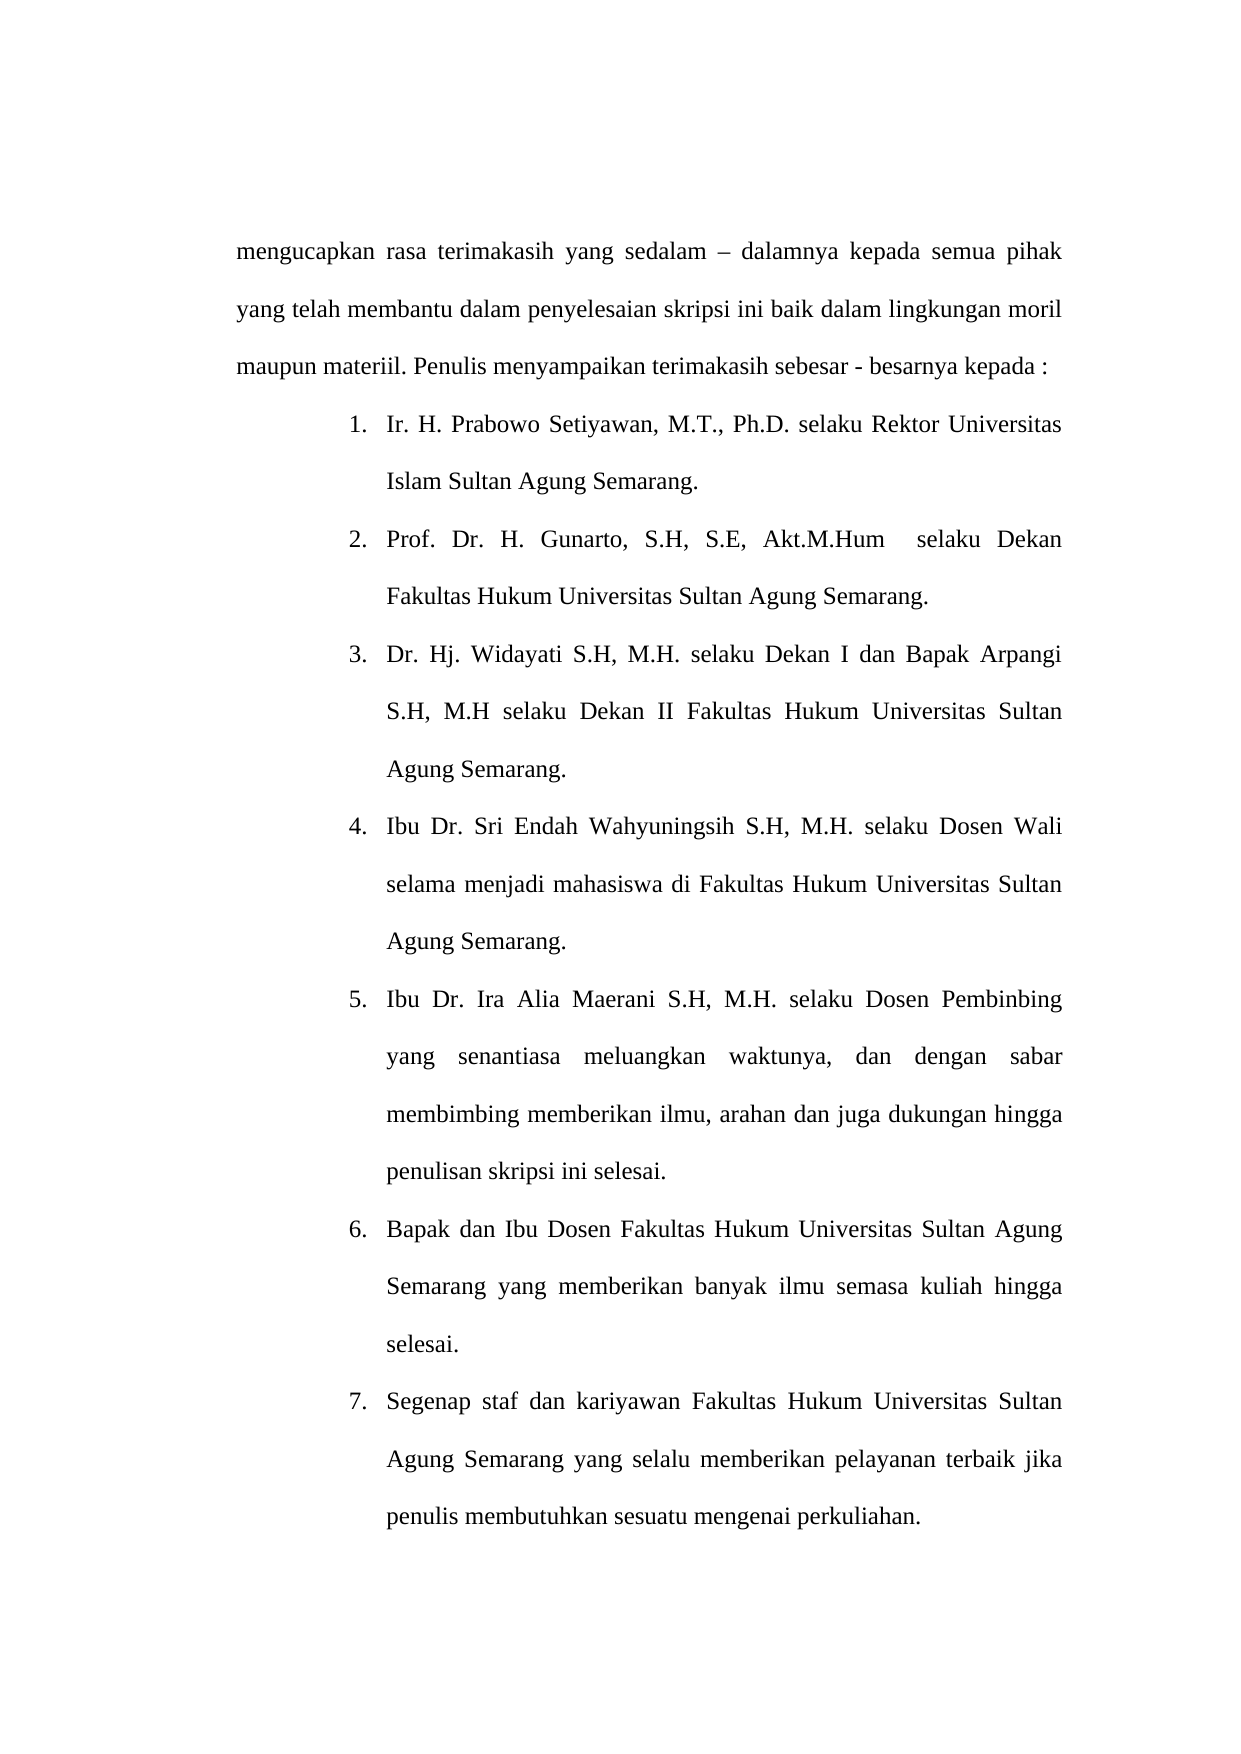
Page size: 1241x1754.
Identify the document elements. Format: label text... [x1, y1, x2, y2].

list Ibu Dr. Ira Alia Maerani S.H, M.H. selaku Dosen Pembinbing yang senantiasa meluangkan waktunya, dan dengan sabar membimbing memberikan ilmu, arahan dan juga dukungan hingga penulisan skripsi ini selesai. [349, 984, 1063, 1185]
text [236, 236, 1063, 380]
list Dr. Hj. Widayati S.H, M.H. selaku Dekan I dan Bapak Arpangi S.H, M.H selaku Dekan II Fakultas Hukum Universitas Sultan Agung Semarang. [349, 639, 1063, 782]
list Ir. H. Prabowo Setiyawan, M.T., Ph.D. selaku Rektor Universitas Islam Sultan Agung Semarang. [349, 409, 1063, 495]
list Prof. Dr. H. Gunarto, S.H, S.E, Akt.M.Hum selaku Dekan Fakultas Hukum Universitas Sultan Agung Semarang. [349, 524, 1063, 610]
list Ibu Dr. Sri Endah Wahyuningsih S.H, M.H. selaku Dosen Wali selama menjadi mahasiswa di Fakultas Hukum Universitas Sultan Agung Semarang. [349, 811, 1063, 955]
list Bapak dan Ibu Dosen Fakultas Hukum Universitas Sultan Agung Semarang yang memberikan banyak ilmu semasa kuliah hingga selesai. [349, 1214, 1063, 1357]
list Segenap staf dan kariyawan Fakultas Hukum Universitas Sultan Agung Semarang yang selalu memberikan pelayanan terbaik jika penulis membutuhkan sesuatu mengenai perkuliahan. [349, 1386, 1063, 1530]
